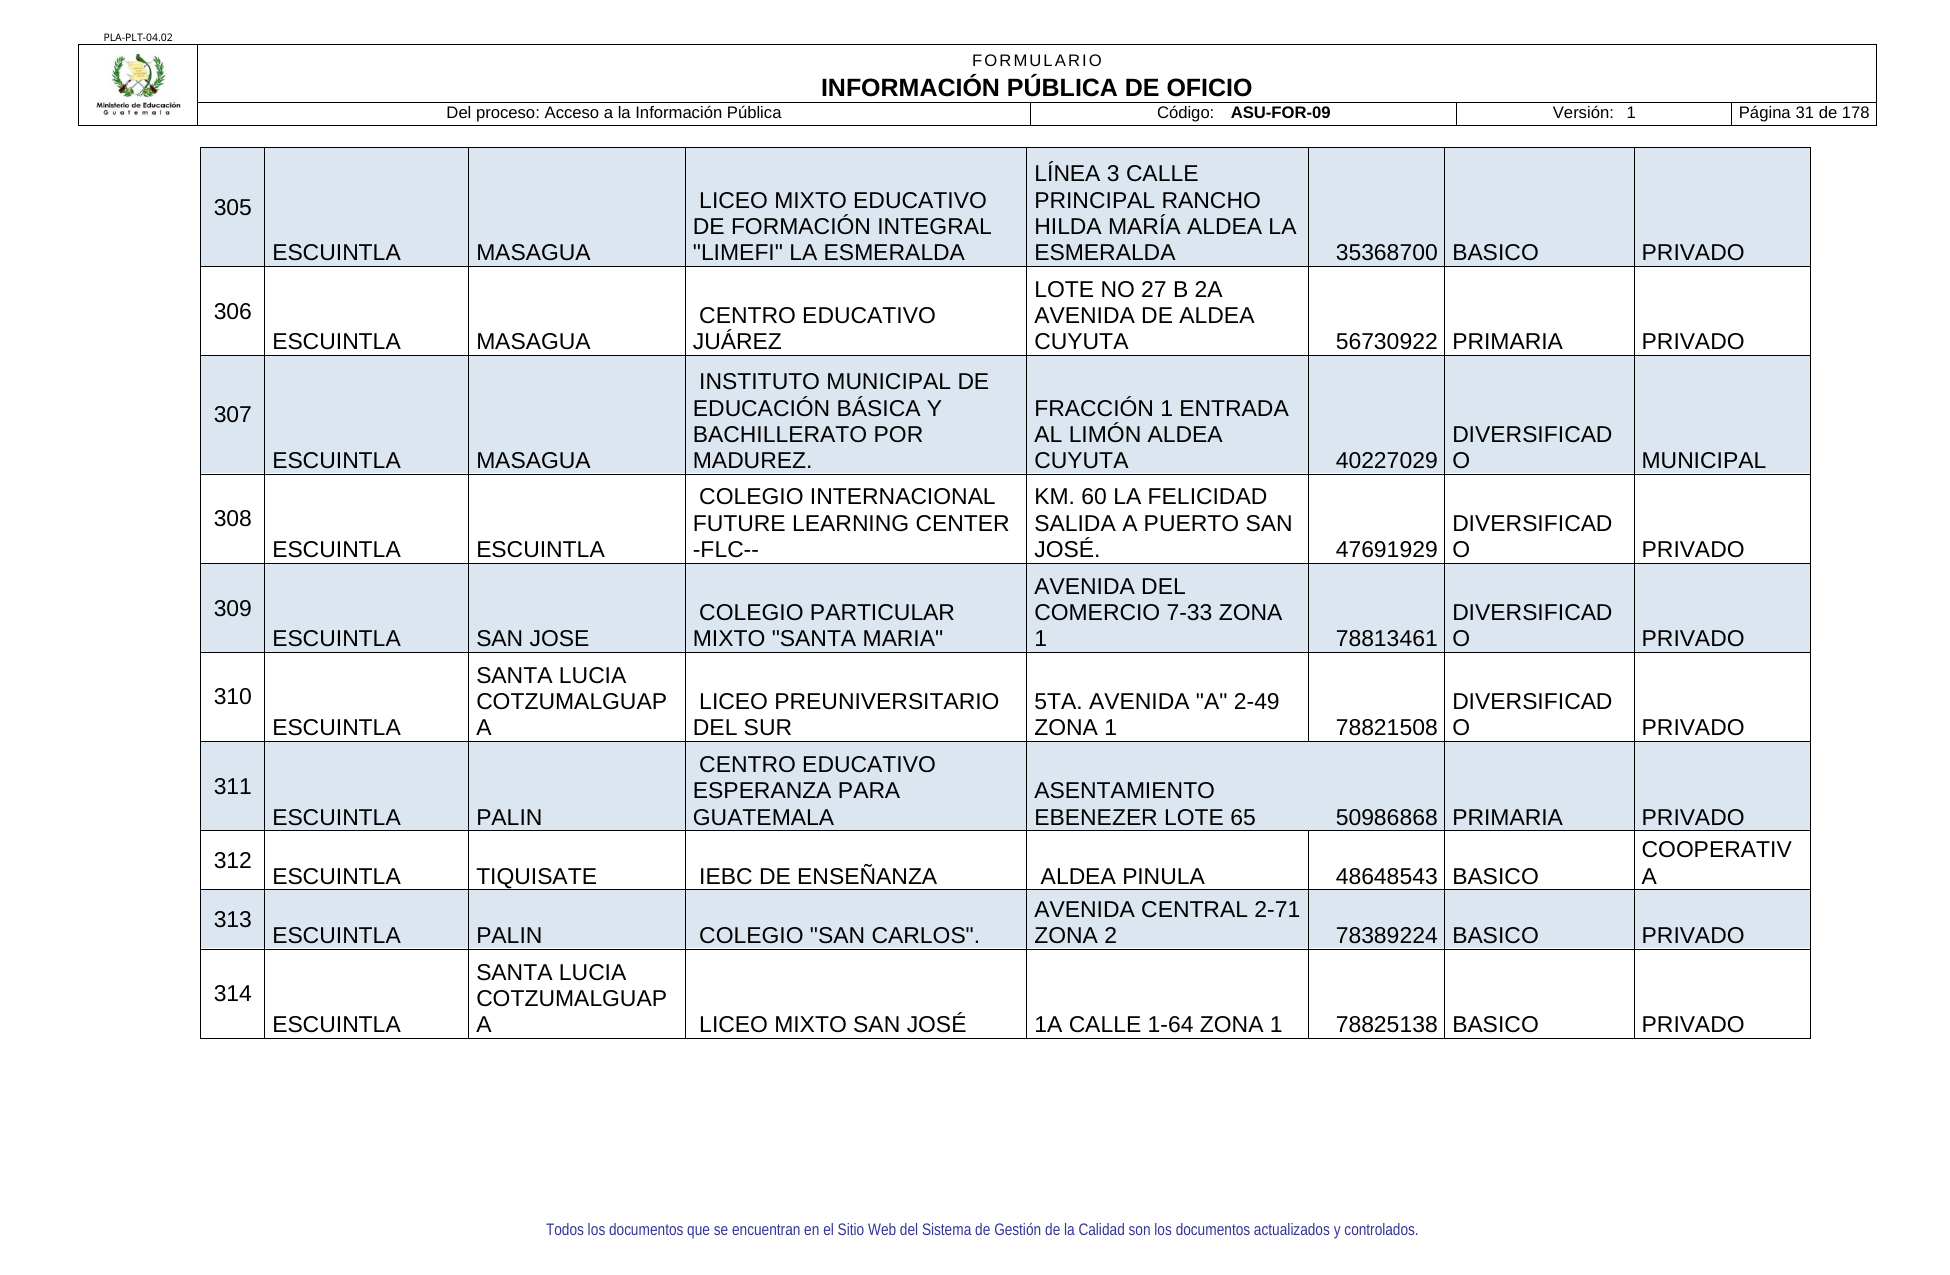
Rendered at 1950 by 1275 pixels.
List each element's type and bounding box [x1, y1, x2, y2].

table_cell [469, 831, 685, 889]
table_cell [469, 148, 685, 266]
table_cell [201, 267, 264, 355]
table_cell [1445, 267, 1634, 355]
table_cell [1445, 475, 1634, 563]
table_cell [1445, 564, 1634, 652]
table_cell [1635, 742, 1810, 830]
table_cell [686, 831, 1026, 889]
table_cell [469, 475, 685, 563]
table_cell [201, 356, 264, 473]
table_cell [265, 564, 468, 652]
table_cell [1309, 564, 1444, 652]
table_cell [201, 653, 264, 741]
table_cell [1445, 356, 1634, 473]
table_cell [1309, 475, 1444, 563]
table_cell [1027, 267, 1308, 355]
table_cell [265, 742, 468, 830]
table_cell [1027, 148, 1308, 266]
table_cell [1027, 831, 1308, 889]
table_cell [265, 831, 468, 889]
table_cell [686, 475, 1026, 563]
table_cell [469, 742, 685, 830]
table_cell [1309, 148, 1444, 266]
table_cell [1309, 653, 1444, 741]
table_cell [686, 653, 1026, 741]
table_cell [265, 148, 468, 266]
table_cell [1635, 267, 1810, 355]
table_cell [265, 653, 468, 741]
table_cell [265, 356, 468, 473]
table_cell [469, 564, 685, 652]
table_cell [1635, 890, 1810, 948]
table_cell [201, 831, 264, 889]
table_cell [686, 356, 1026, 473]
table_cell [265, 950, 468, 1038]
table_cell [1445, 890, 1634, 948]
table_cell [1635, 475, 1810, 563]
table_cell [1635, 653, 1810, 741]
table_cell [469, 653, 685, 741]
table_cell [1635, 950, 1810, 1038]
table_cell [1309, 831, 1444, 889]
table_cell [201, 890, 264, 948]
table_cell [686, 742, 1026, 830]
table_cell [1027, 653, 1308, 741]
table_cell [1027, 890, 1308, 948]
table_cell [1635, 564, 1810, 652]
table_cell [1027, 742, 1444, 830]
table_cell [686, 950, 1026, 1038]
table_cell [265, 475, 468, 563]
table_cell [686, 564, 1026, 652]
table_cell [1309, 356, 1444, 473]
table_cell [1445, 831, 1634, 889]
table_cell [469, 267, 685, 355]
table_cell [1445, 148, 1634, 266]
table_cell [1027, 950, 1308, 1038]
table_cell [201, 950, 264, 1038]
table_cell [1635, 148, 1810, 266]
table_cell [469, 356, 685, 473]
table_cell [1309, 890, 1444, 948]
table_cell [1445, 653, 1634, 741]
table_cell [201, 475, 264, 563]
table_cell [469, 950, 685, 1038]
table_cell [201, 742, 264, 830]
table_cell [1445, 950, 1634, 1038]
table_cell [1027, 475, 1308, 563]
picture [95, 51, 181, 117]
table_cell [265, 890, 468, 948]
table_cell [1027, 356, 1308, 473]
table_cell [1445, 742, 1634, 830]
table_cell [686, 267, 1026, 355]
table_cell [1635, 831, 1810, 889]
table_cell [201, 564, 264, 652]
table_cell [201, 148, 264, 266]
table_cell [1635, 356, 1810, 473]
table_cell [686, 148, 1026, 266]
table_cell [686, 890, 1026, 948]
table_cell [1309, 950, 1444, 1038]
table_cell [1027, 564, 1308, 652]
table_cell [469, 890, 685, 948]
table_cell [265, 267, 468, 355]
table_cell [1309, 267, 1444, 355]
